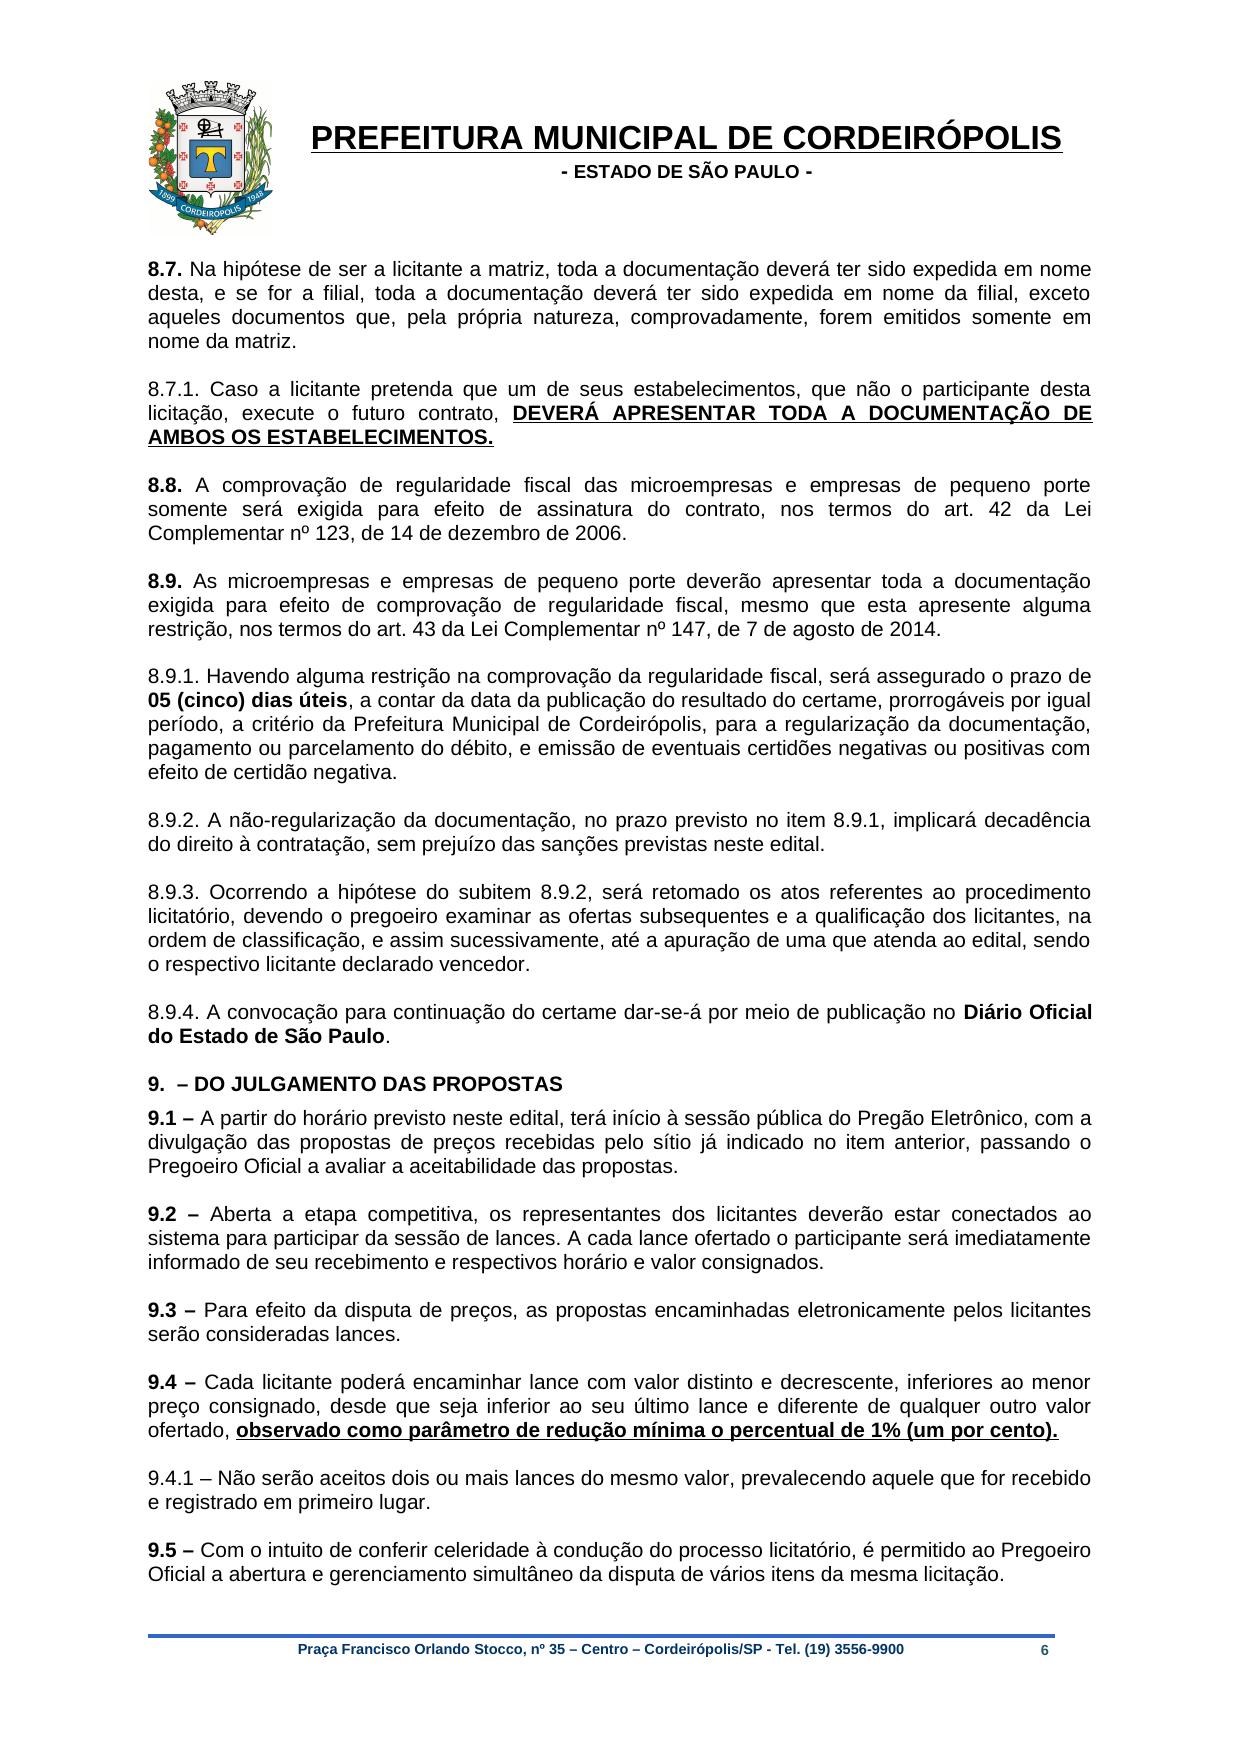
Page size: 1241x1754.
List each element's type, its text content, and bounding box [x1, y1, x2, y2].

text 8.9.4. A convocação para continuação do certame dar-se-á por meio de publicação no Diário Oficial do Estado de São Paulo. [148, 1000, 1093, 1048]
list 9.1 – A partir do horário previsto neste edital, terá início à sessão pública do Pregão Eletrônico, com a divulgação das propostas de preços recebidas pelo sítio já indicado no item anterior, passando o Pregoeiro Oficial a avaliar a aceitabilidade das propostas. [110, 1106, 1093, 1178]
list 9.3 – Para efeito da disputa de preços, as propostas encaminhadas eletronicamente pelos licitantes serão consideradas lances. [148, 1298, 1093, 1346]
text 8.8. A comprovação de regularidade fiscal das microempresas e empresas de pequeno porte somente será exigida para efeito de assinatura do contrato, nos termos do art. 42 da Lei Complementar nº 123, de 14 de dezembro de 2006. [148, 473, 1093, 544]
picture [148, 81, 273, 235]
text 8.9.1. Havendo alguma restrição na comprovação da regularidade fiscal, será assegurado o prazo de 05 (cinco) dias úteis, a contar da data da publicação do resultado do certame, prorrogáveis por igual período, a critério da Prefeitura Municipal de Cordeirópolis, para a regularização da documentação, pagamento ou parcelamento do débito, e emissão de eventuais certidões negativas ou positivas com efeito de certidão negativa. [148, 664, 1093, 784]
text 9. – DO JULGAMENTO DAS PROPOSTAS [148, 1072, 1093, 1096]
text 8.7.1. Caso a licitante pretenda que um de seus estabelecimentos, que não o participante desta licitação, execute o futuro contrato, DEVERÁ APRESENTAR TODA A DOCUMENTAÇÃO DE AMBOS OS ESTABELECIMENTOS. [148, 377, 1093, 449]
list 9.4.1 – Não serão aceitos dois ou mais lances do mesmo valor, prevalecendo aquele que for recebido e registrado em primeiro lugar. [129, 1466, 1093, 1514]
list 9.4 – Cada licitante poderá encaminhar lance com valor distinto e decrescente, inferiores ao menor preço consignado, desde que seja inferior ao seu último lance e diferente de qualquer outro valor ofertado, observado como parâmetro de redução mínima o percentual de 1% (um por cento). [129, 1370, 1093, 1442]
text 8.9. As microempresas e empresas de pequeno porte deverão apresentar toda a documentação exigida para efeito de comprovação de regularidade fiscal, mesmo que esta apresente alguma restrição, nos termos do art. 43 da Lei Complementar nº 147, de 7 de agosto de 2014. [148, 568, 1093, 640]
list 9.2 – Aberta a etapa competitiva, os representantes dos licitantes deverão estar conectados ao sistema para participar da sessão de lances. A cada lance ofertado o participante será imediatamente informado de seu recebimento e respectivos horário e valor consignados. [110, 1202, 1093, 1274]
text 8.7. Na hipótese de ser a licitante a matriz, toda a documentação deverá ter sido expedida em nome desta, e se for a filial, toda a documentação deverá ter sido expedida em nome da filial, exceto aqueles documentos que, pela própria natureza, comprovadamente, forem emitidos somente em nome da matriz. [148, 257, 1093, 353]
list 9.5 – Com o intuito de conferir celeridade à condução do processo licitatório, é permitido ao Pregoeiro Oficial a abertura e gerenciamento simultâneo da disputa de vários itens da mesma licitação. [110, 1538, 1093, 1586]
text 8.9.2. A não-regularização da documentação, no prazo previsto no item 8.9.1, implicará decadência do direito à contratação, sem prejuízo das sanções previstas neste edital. [148, 808, 1093, 856]
text 8.9.3. Ocorrendo a hipótese do subitem 8.9.2, será retomado os atos referentes ao procedimento licitatório, devendo o pregoeiro examinar as ofertas subsequentes e a qualificação dos licitantes, na ordem de classificação, e assim sucessivamente, até a apuração de uma que atenda ao edital, sendo o respectivo licitante declarado vencedor. [148, 880, 1093, 976]
